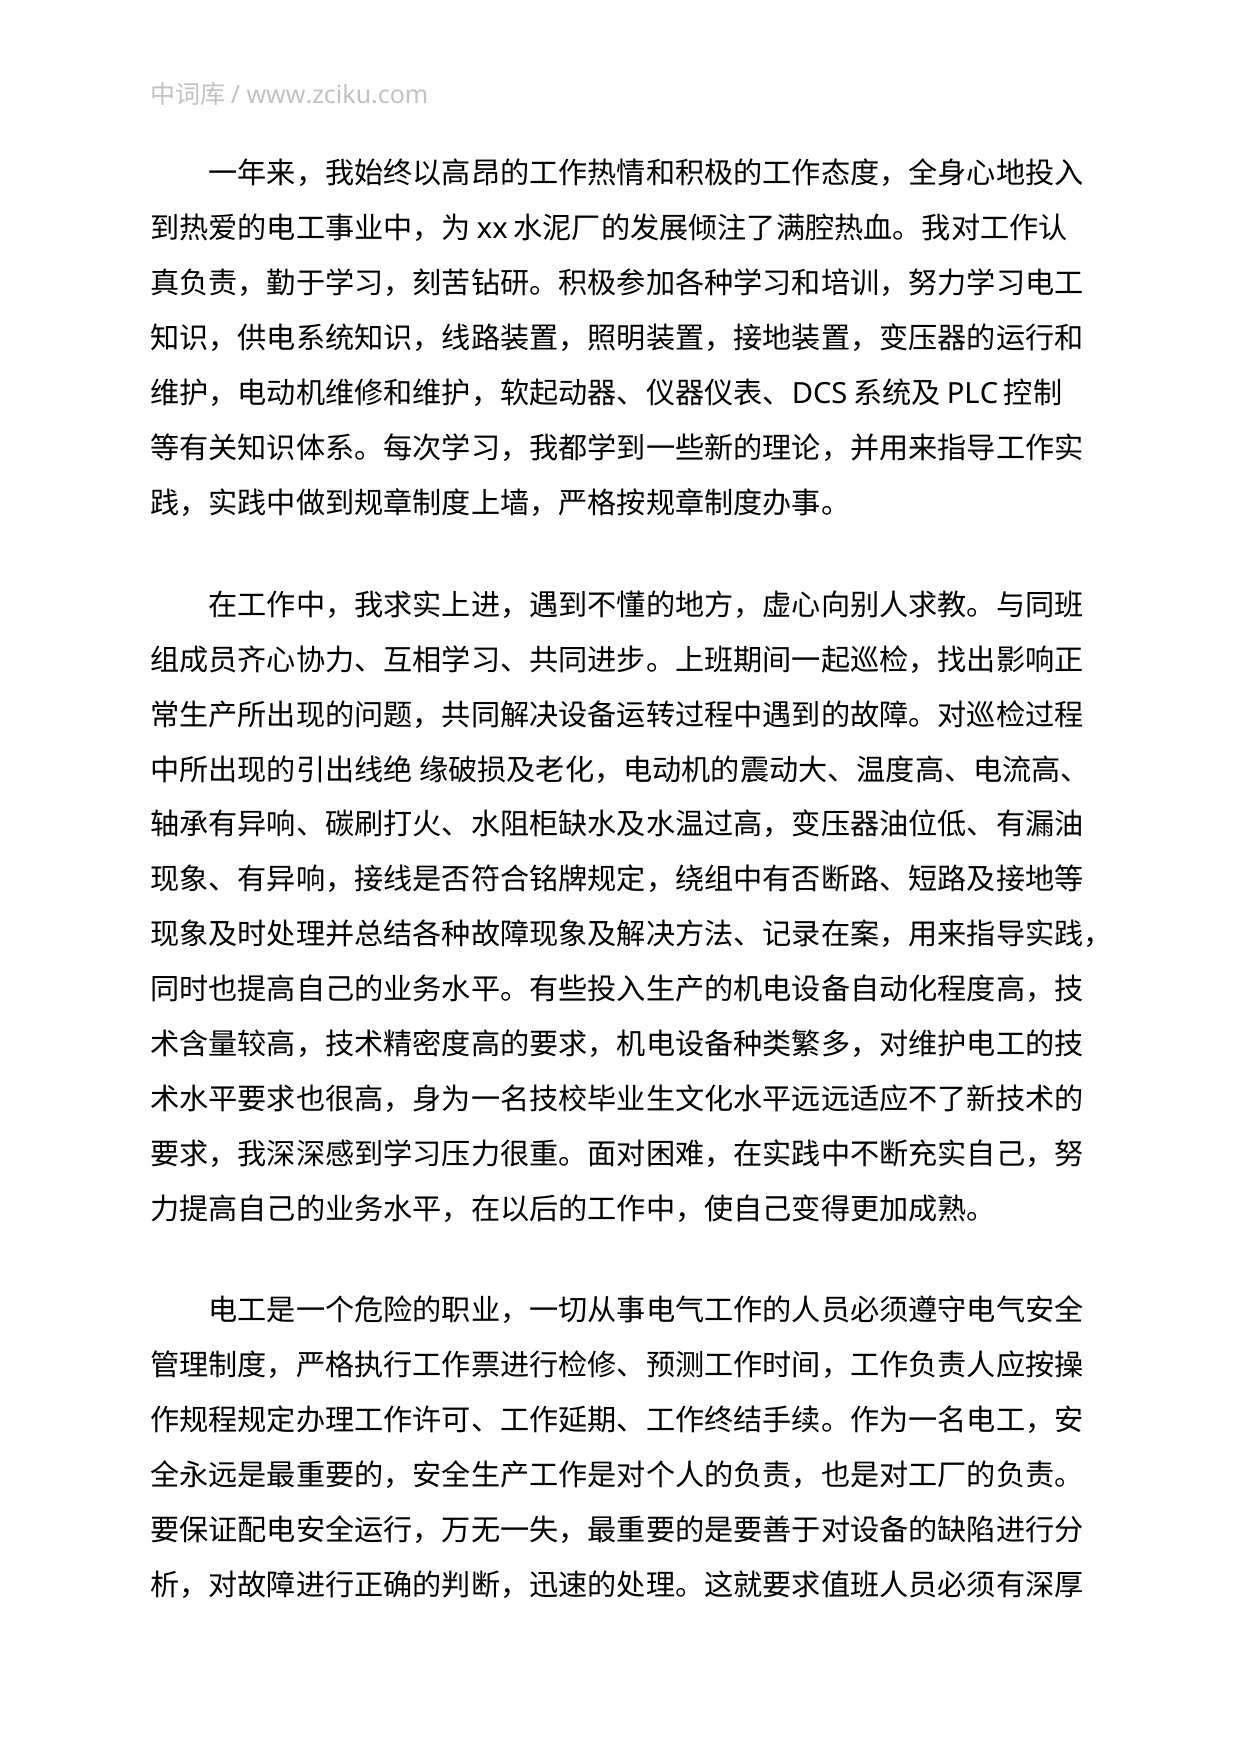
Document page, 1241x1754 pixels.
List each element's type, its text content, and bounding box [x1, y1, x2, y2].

text 在工作中，我求实上进，遇到不懂的地方，虚心向别人求教。与同班组成员齐心协力、互相学习、共同进步。上班期间一起巡检，找出影响正常生产所出现的问题，共同解决设备运转过程中遇到的故障。对巡检过程中所出现的引出线绝 缘破损及老化，电动机的震动大、温度高、电流高、轴承有异响、碳刷打火、水阻柜缺水及水温过高，变压器油位低、有漏油现象、有异响，接线是否符合铭牌规定，绕组中有否断路、短路及接地等现象及时处理并总结各种故障现象及解决方法、记录在案，用来指导实践，同时也提高自己的业务水平。有些投入生产的机电设备自动化程度高，技术含量较高，技术精密度高的要求，机电设备种类繁多，对维护电工的技术水平要求也很高，身为一名技校毕业生文化水平远远适应不了新技术的要求，我深深感到学习压力很重。面对困难，在实践中不断充实自己，努力提高自己的业务水平，在以后的工作中，使自己变得更加成熟。 [150, 581, 1090, 1227]
text 一年来，我始终以高昂的工作热情和积极的工作态度，全身心地投入到热爱的电工事业中，为xx水泥厂的发展倾注了满腔热血。我对工作认真负责，勤于学习，刻苦钻研。积极参加各种学习和培训，努力学习电工知识，供电系统知识，线路装置，照明装置，接地装置，变压器的运行和维护，电动机维修和维护，软起动器、仪器仪表、DCS系统及PLC控制等有关知识体系。每次学习，我都学到一些新的理论，并用来指导工作实践，实践中做到规章制度上墙，严格按规章制度办事。 [150, 150, 1090, 522]
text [150, 1287, 1090, 1604]
